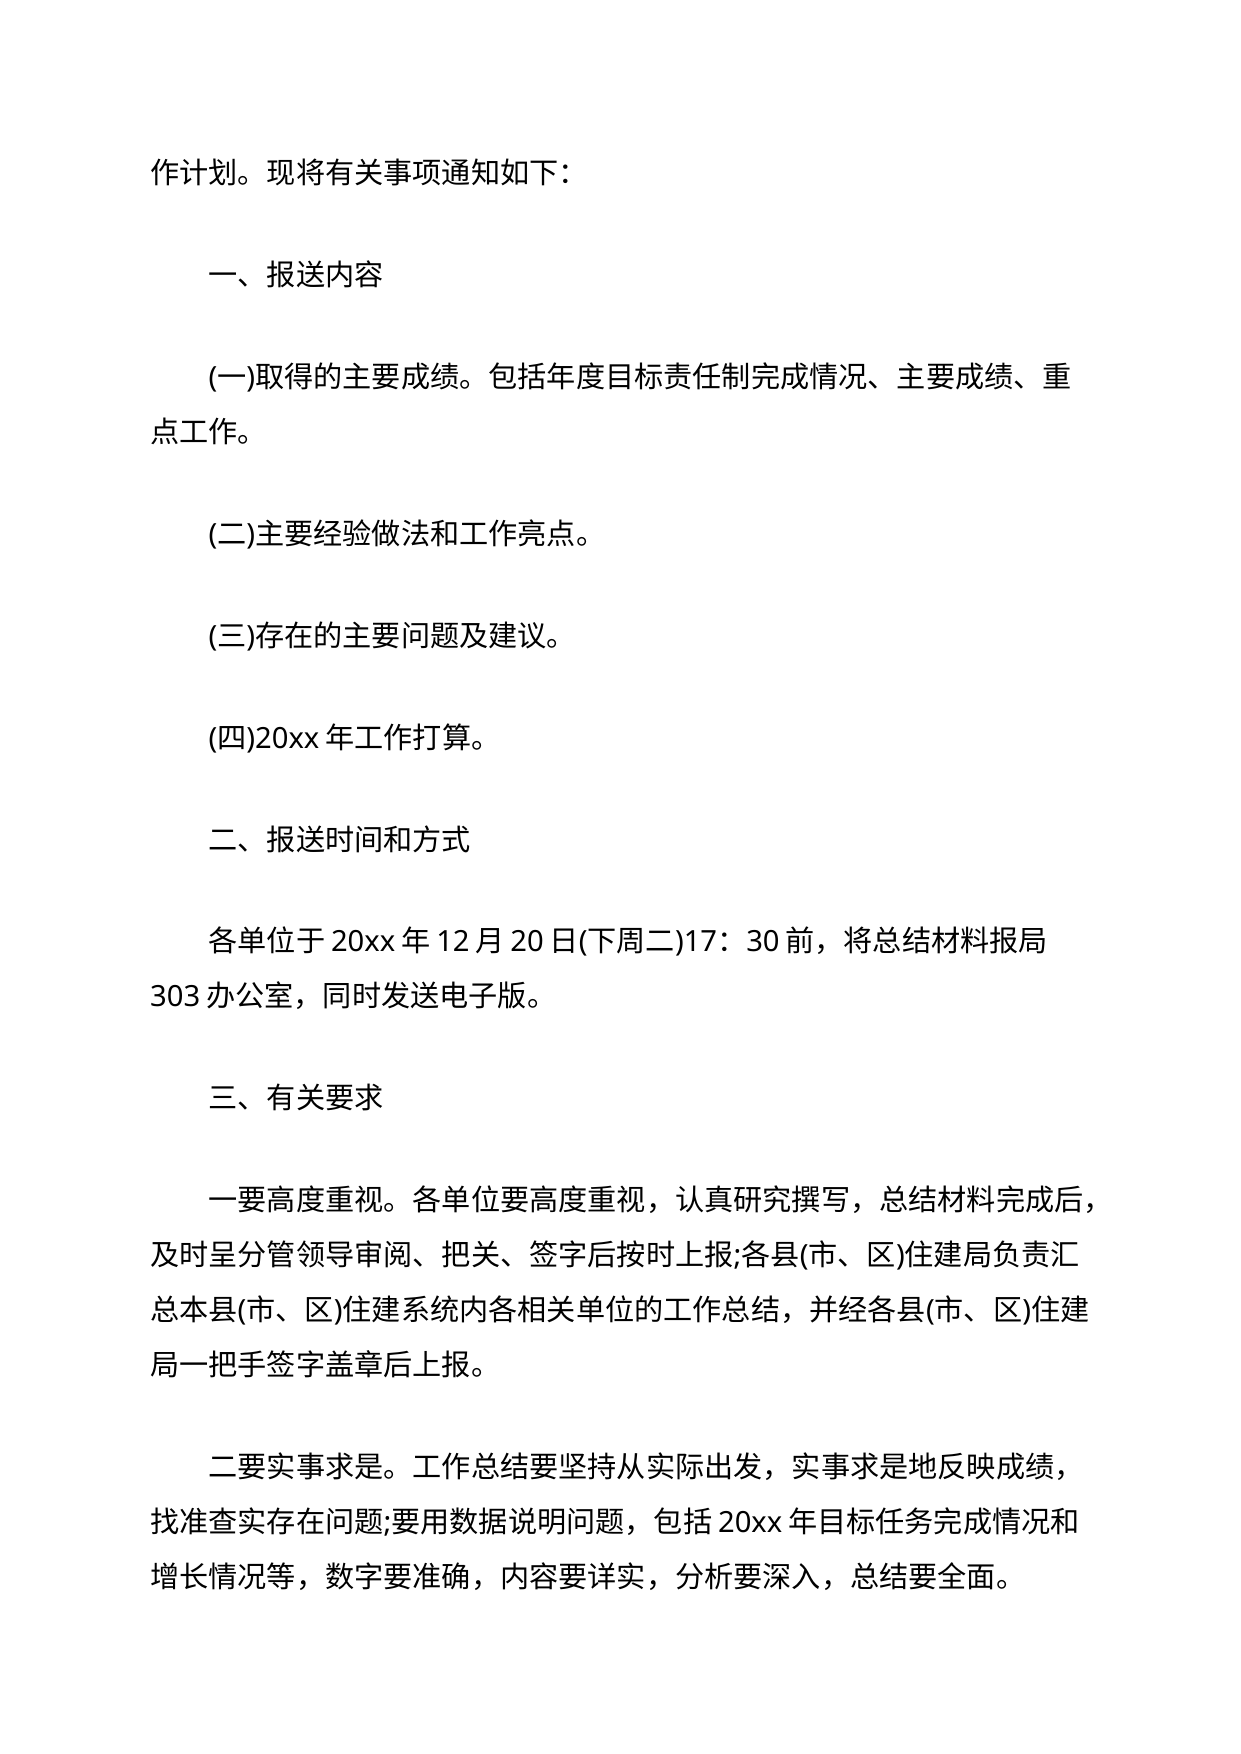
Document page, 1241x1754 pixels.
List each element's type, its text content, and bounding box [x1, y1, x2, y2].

text 一要高度重视。各单位要高度重视，认真研究撰写，总结材料完成后，及时呈分管领导审阅、把关、签字后按时上报;各县(市、区)住建局负责汇总本县(市、区)住建系统内各相关单位的工作总结，并经各县(市、区)住建局一把手签字盖章后上报。 [150, 1177, 1090, 1384]
text (一)取得的主要成绩。包括年度目标责任制完成情况、主要成绩、重点工作。 [150, 353, 1090, 451]
text 三、有关要求 [150, 1075, 1090, 1117]
text 二要实事求是。工作总结要坚持从实际出发，实事求是地反映成绩，找准查实存在问题;要用数据说明问题，包括20xx年目标任务完成情况和增长情况等，数字要准确，内容要详实，分析要深入，总结要全面。 [150, 1443, 1090, 1596]
text (三)存在的主要问题及建议。 [150, 612, 1090, 655]
text 二、报送时间和方式 [150, 816, 1090, 858]
text (二)主要经验做法和工作亮点。 [150, 510, 1090, 553]
text 各单位于20xx年12月20日(下周二)17：30前，将总结材料报局303办公室，同时发送电子版。 [150, 918, 1090, 1015]
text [150, 150, 1090, 192]
text (四)20xx年工作打算。 [150, 714, 1090, 757]
text 一、报送内容 [150, 252, 1090, 294]
